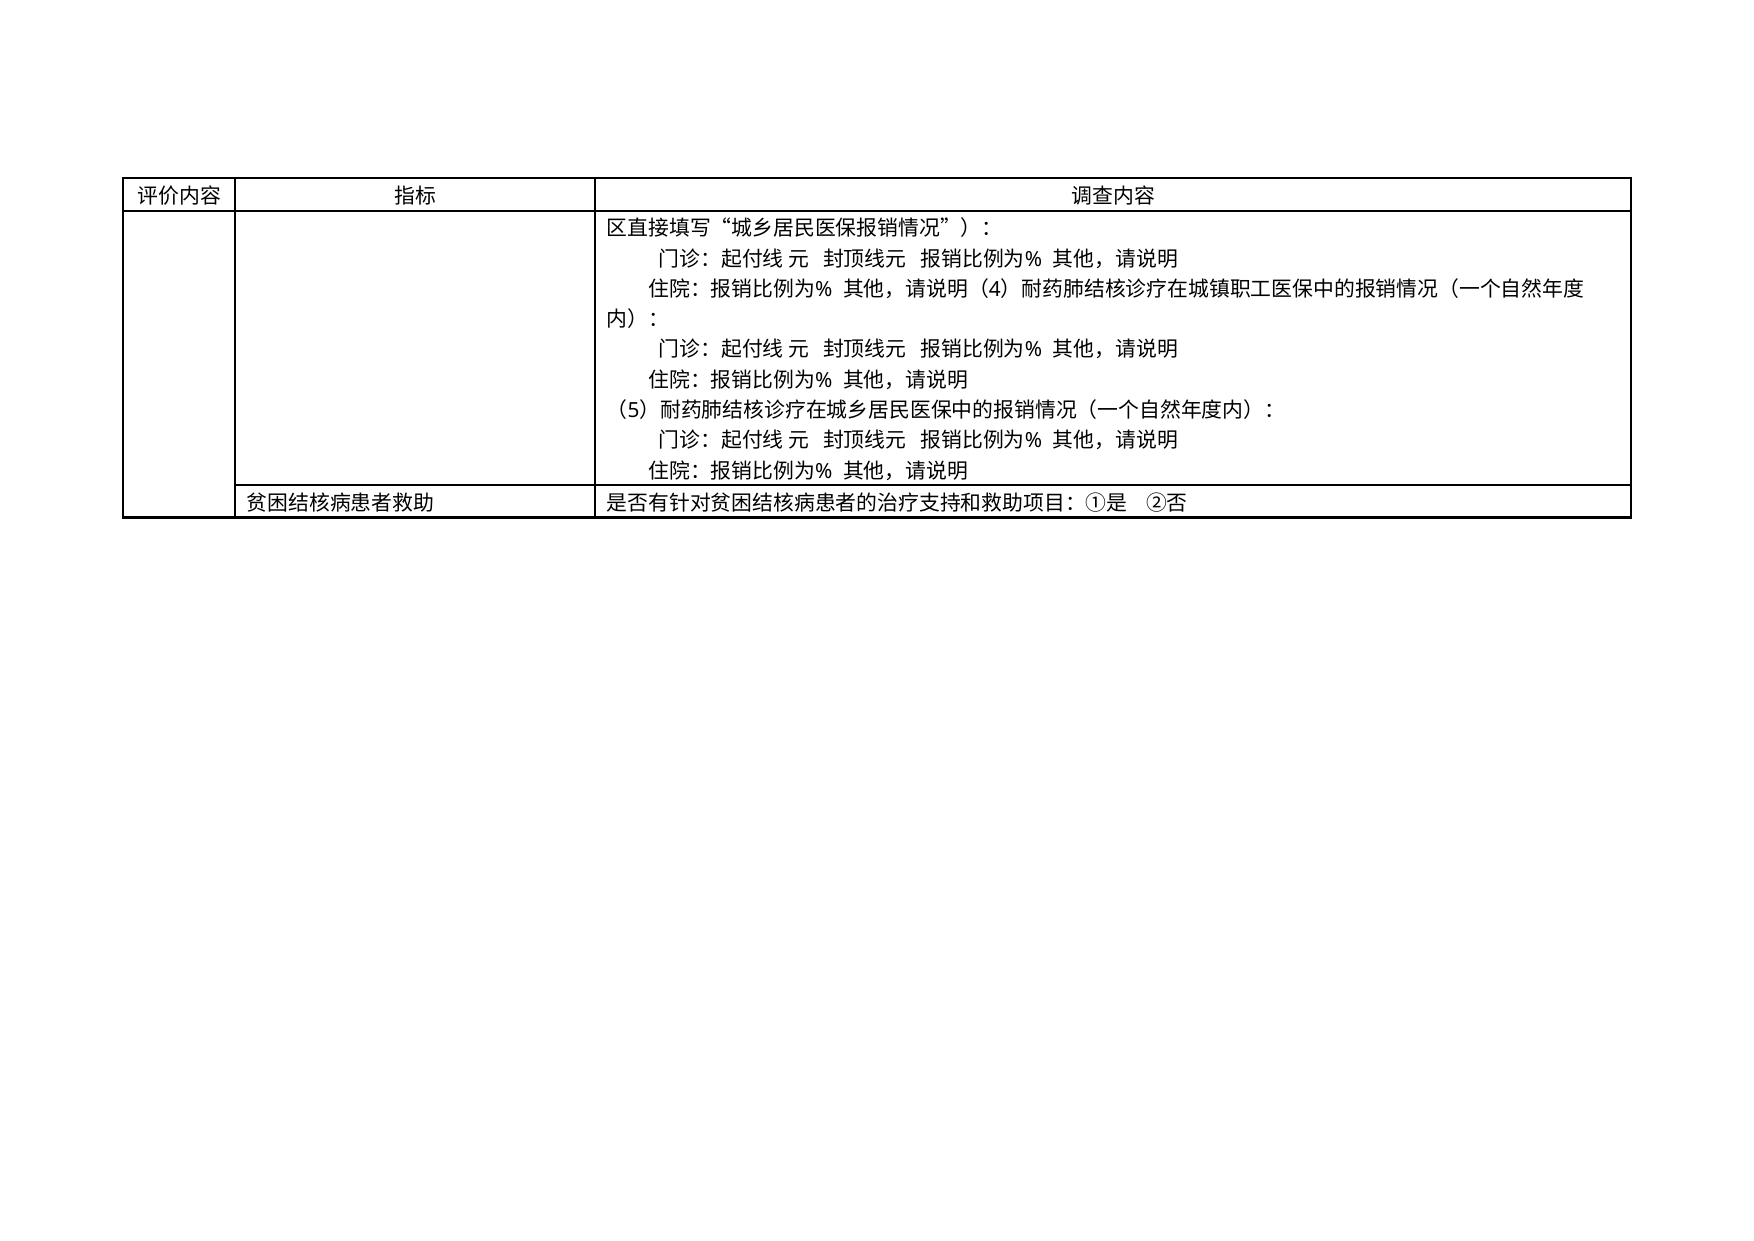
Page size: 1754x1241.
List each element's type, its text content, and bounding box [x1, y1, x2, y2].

table_cell 贫困结核病患者救助 [236, 486, 594, 516]
table_header 评价内容 [124, 179, 234, 209]
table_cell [596, 212, 1630, 484]
table_header 指标 [236, 179, 594, 209]
table_header 调查内容 [596, 179, 1630, 209]
table_cell 是否有针对贫困结核病患者的治疗支持和救助项目：①是 ②否 [596, 486, 1630, 516]
